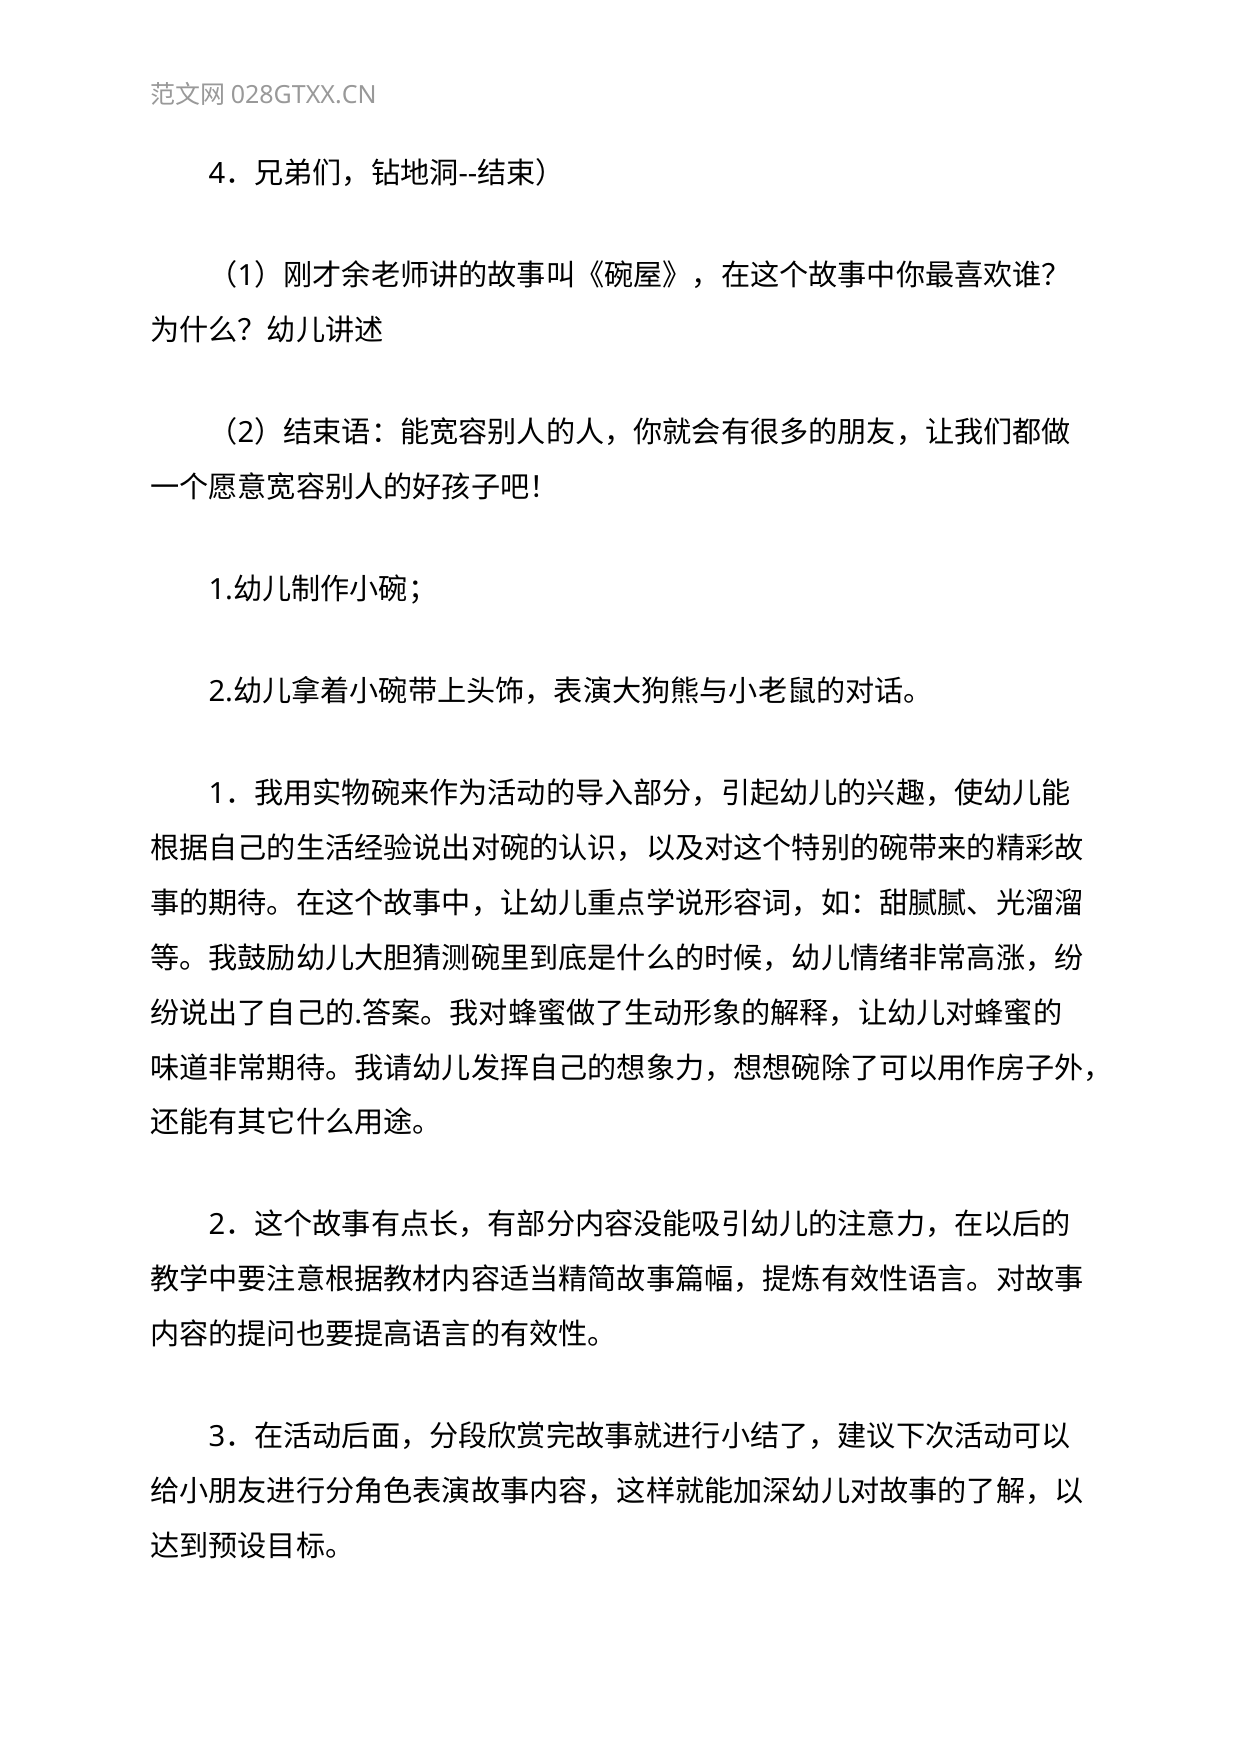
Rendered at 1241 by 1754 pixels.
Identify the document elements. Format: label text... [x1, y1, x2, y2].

text 3．在活动后面，分段欣赏完故事就进行小结了，建议下次活动可以给小朋友进行分角色表演故事内容，这样就能加深幼儿对故事的了解，以达到预设目标。 [150, 1412, 1090, 1565]
text （2）结束语：能宽容别人的人，你就会有很多的朋友，让我们都做一个愿意宽容别人的好孩子吧！ [150, 409, 1090, 506]
text 2．这个故事有点长，有部分内容没能吸引幼儿的注意力，在以后的教学中要注意根据教材内容适当精简故事篇幅，提炼有效性语言。对故事内容的提问也要提高语言的有效性。 [150, 1201, 1090, 1353]
text 1.幼儿制作小碗； [150, 566, 1090, 608]
text （1）刚才余老师讲的故事叫《碗屋》，在这个故事中你最喜欢谁？为什么？幼儿讲述 [150, 252, 1090, 349]
text 2.幼儿拿着小碗带上头饰，表演大狗熊与小老鼠的对话。 [150, 667, 1090, 710]
text 4．兄弟们，钻地洞--结束） [150, 150, 1090, 192]
text 1．我用实物碗来作为活动的导入部分，引起幼儿的兴趣，使幼儿能根据自己的生活经验说出对碗的认识，以及对这个特别的碗带来的精彩故事的期待。在这个故事中，让幼儿重点学说形容词，如：甜腻腻、光溜溜等。我鼓励幼儿大胆猜测碗里到底是什么的时候，幼儿情绪非常高涨，纷纷说出了自己的.答案。我对蜂蜜做了生动形象的解释，让幼儿对蜂蜜的味道非常期待。我请幼儿发挥自己的想象力，想想碗除了可以用作房子外，还能有其它什么用途。 [150, 769, 1090, 1141]
